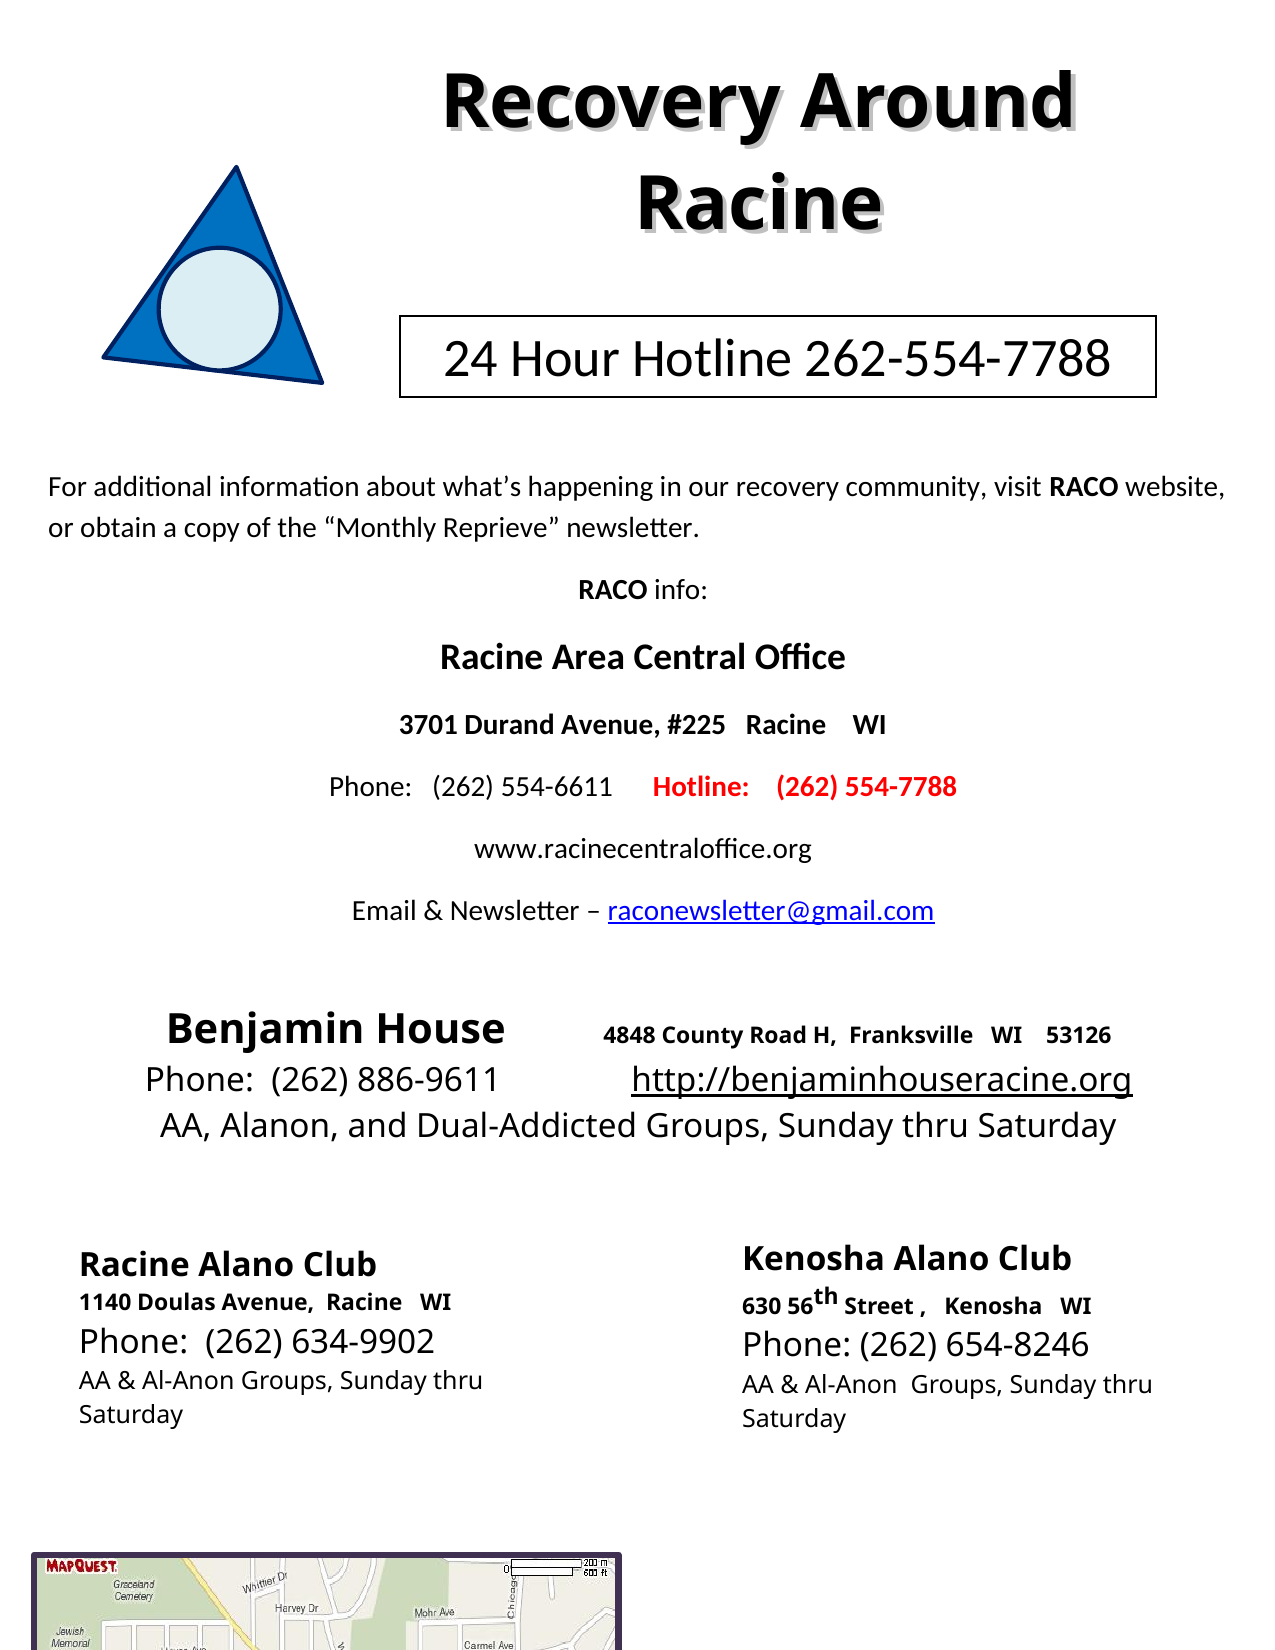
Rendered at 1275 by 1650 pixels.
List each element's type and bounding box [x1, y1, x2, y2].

picture [37, 1558, 615, 1650]
